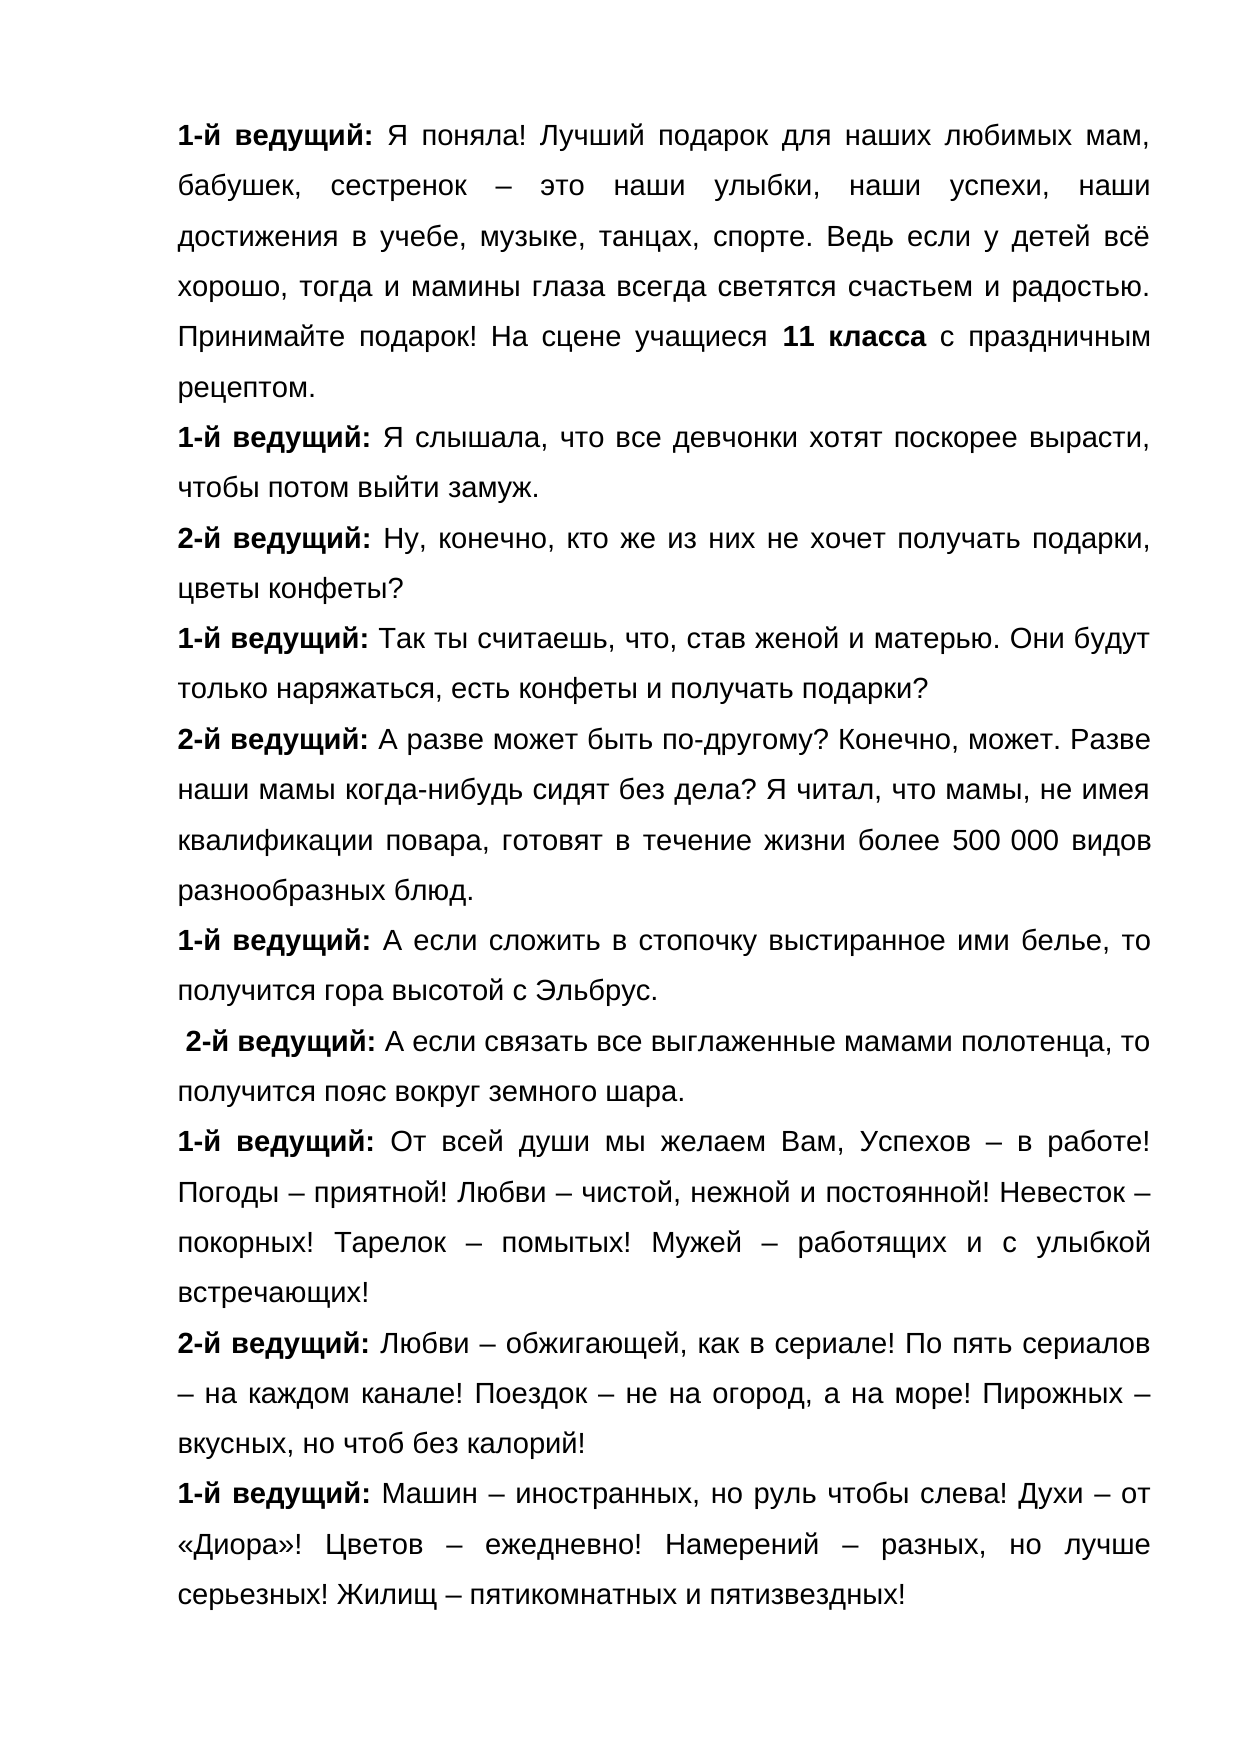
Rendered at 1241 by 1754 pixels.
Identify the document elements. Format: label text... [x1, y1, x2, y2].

text 2-й ведущий: Любви – обжигающей, как в сериале! По пять сериалов – на каждом канале! Поездок – не на огород, а на море! Пирожных – вкусных, но чтоб без калорий! [177, 1326, 1152, 1460]
text 1-й ведущий: Машин – иностранных, но руль чтобы слева! Духи – от «Диора»! Цветов – ежедневно! Намерений – разных, но лучше серьезных! Жилищ – пятикомнатных и пятизвездных! [177, 1477, 1152, 1611]
text 2-й ведущий: А разве может быть по-другому? Конечно, может. Разве наши мамы когда-нибудь сидят без дела? Я читал, что мамы, не имея квалификации повара, готовят в течение жизни более 500 000 видов разнообразных блюд. [177, 722, 1152, 906]
text 1-й ведущий: Так ты считаешь, что, став женой и матерью. Они будут только наряжаться, есть конфеты и получать подарки? [177, 621, 1152, 705]
text 1-й ведущий: От всей души мы желаем Вам, Успехов – в работе! Погоды – приятной! Любви – чистой, нежной и постоянной! Невесток – покорных! Тарелок – помытых! Мужей – работящих и с улыбкой встречающих! [177, 1124, 1152, 1309]
text 1-й ведущий: А если сложить в стопочку выстиранное ими белье, то получится гора высотой с Эльбрус. [177, 923, 1152, 1007]
text 1-й ведущий: Я поняла! Лучший подарок для наших любимых мам, бабушек, сестренок – это наши улыбки, наши успехи, наши достижения в учебе, музыке, танцах, спорте. Ведь если у детей всё хорошо, тогда и мамины глаза всегда светятся счастьем и радостью. Принимайте подарок! На сцене учащиеся 11 класса с праздничным рецептом. [177, 118, 1152, 403]
text 2-й ведущий: А если связать все выглаженные мамами полотенца, то получится пояс вокруг земного шара. [177, 1024, 1152, 1108]
text 2-й ведущий: Ну, конечно, кто же из них не хочет получать подарки, цветы конфеты? [177, 521, 1152, 604]
text 1-й ведущий: Я слышала, что все девчонки хотят поскорее вырасти, чтобы потом выйти замуж. [177, 420, 1152, 504]
